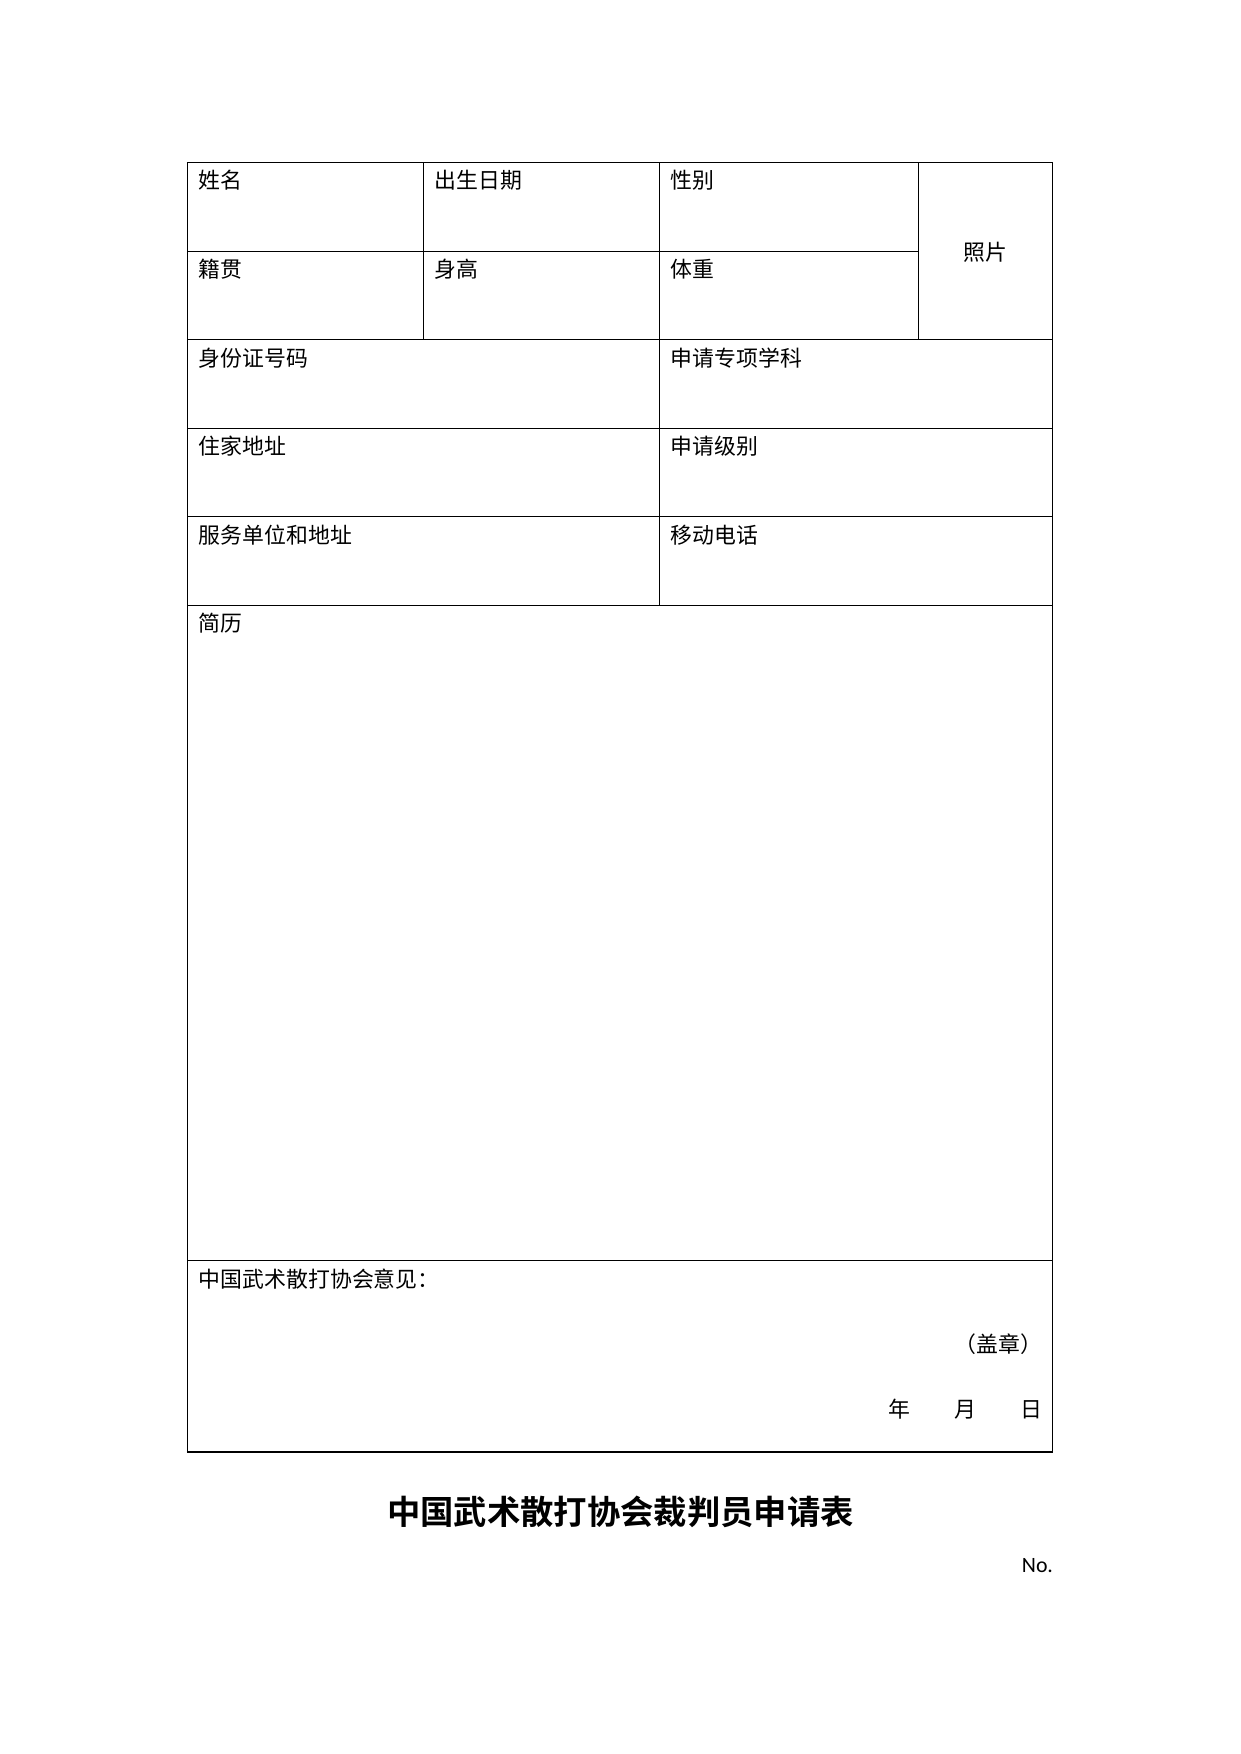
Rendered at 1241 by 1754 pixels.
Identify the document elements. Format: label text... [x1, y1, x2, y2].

table_cell 服务单位和地址 [188, 517, 659, 605]
table_cell 籍贯 [188, 252, 423, 339]
table_header 姓名 [188, 163, 423, 251]
table_header 照片 [919, 163, 1052, 339]
table_cell 身高 [424, 252, 659, 339]
table_header 性别 [660, 163, 918, 251]
table_cell 住家地址 [188, 429, 659, 516]
title 中国武术散打协会裁判员申请表 [187, 1477, 1053, 1542]
table_cell 中国武术散打协会意见： （盖章） 年 月 日 [188, 1261, 1052, 1451]
table_cell 简历 [188, 606, 1052, 1260]
table_header 出生日期 [424, 163, 659, 251]
table_cell 体重 [660, 252, 918, 339]
table_cell 移动电话 [660, 517, 1052, 605]
table_cell 申请专项学科 [660, 340, 1052, 428]
table_cell 申请级别 [660, 429, 1052, 516]
text No. [187, 1549, 1053, 1581]
table_cell 身份证号码 [188, 340, 659, 428]
